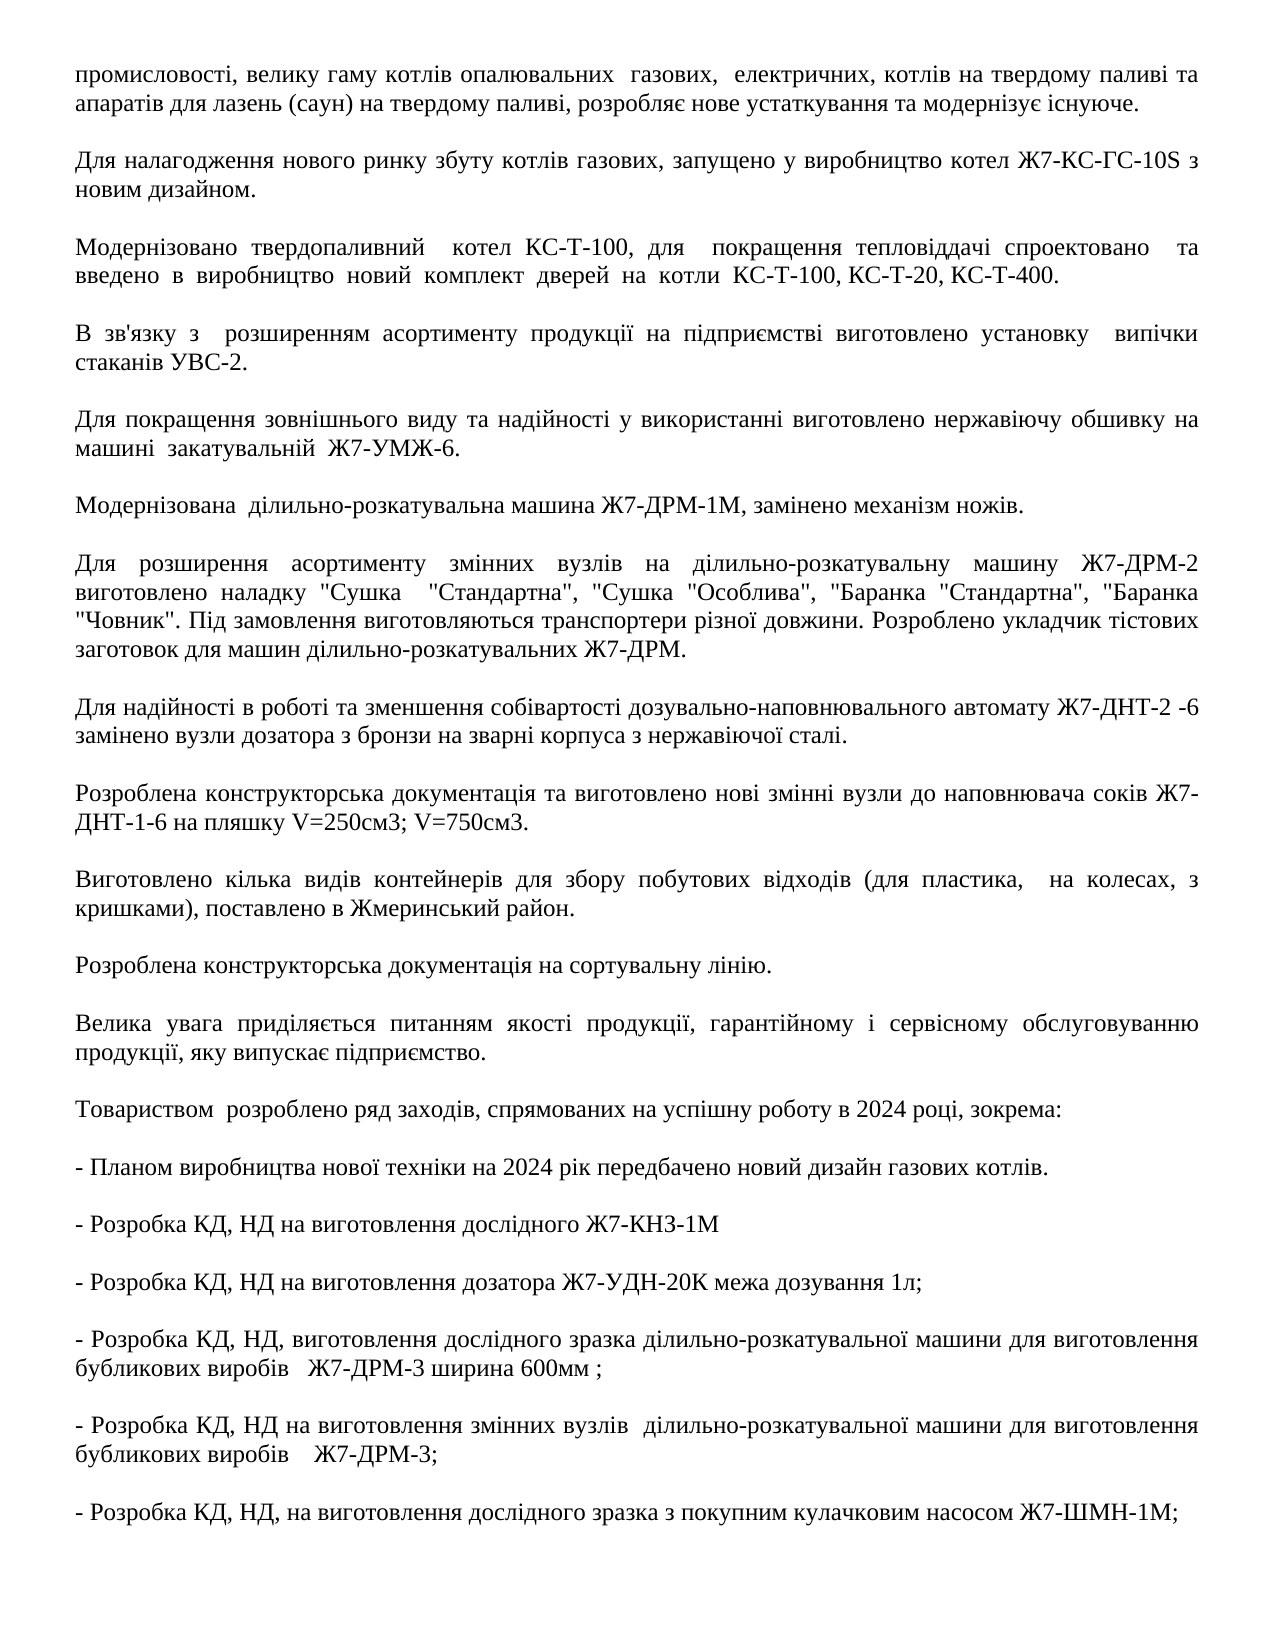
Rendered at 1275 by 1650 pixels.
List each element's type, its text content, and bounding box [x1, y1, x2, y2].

text Розроблена конструкторська документацiя та виготовлено новi змiннi вузли до наповнювача сокiв Ж7-ДНТ-1-6 на пляшку V=250см3; V=750см3. [75, 778, 1200, 836]
text Для покращення зовнiшнього виду та надiйностi у використаннi виготовлено нержавiючу обшивку на машинi закатувальнiй Ж7-УМЖ-6. [75, 404, 1200, 462]
text - Розробка КД, НД на виготовлення дозатора Ж7-УДН-20К межа дозування 1л; [75, 1267, 1200, 1296]
text Модернiзована дiлильно-розкатувальна машина Ж7-ДРМ-1М, замiнено механiзм ножiв. [75, 491, 1200, 519]
text - Розробка КД, НД на виготовлення змiнних вузлiв дiлильно-розкатувальної машини для виготовлення бубликових виробiв Ж7-ДРМ-3; [75, 1411, 1200, 1468]
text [75, 59, 1200, 117]
text Виготовлено кiлька видiв контейнерiв для збору побутових вiдходiв (для пластика, на колесах, з кришками), поставлено в Жмеринський район. [75, 864, 1200, 922]
text Для надiйностi в роботi та зменшення собiвартостi дозувально-наповнювального автомату Ж7-ДНТ-2 -6 замiнено вузли дозатора з бронзи на зварнi корпуса з нержавiючої сталi. [75, 692, 1200, 749]
text Для налагодження нового ринку збуту котлiв газових, запущено у виробництво котел Ж7-КС-ГС-10S з новим дизайном. [75, 146, 1200, 203]
text - Розробка КД, НД, на виготовлення дослiдного зразка з покупним кулачковим насосом Ж7-ШМН-1М; [75, 1497, 1200, 1526]
text - Планом виробництва нової технiки на 2024 рiк передбачено новий дизайн газових котлiв. [75, 1152, 1200, 1181]
text Розроблена конструкторська документацiя на сортувальну лiнiю. [75, 951, 1200, 979]
text Модернiзовано твердопаливний котел КС-Т-100, для покращення тепловiддачi спроектовано та введено в виробництво новий комплект дверей на котли КС-Т-100, КС-Т-20, КС-Т-400. [75, 232, 1200, 289]
text Для розширення асортименту змiнних вузлiв на дiлильно-розкатувальну машину Ж7-ДРМ-2 виготовлено наладку "Сушка "Стандартна", "Сушка "Особлива", "Баранка "Стандартна", "Баранка "Човник". Пiд замовлення виготовляються транспортери рiзної довжини. Розроблено укладчик тiстових заготовок для машин дiлильно-розкатувальних Ж7-ДРМ. [75, 548, 1200, 663]
text - Розробка КД, НД, виготовлення дослiдного зразка дiлильно-розкатувальної машини для виготовлення бубликових виробiв Ж7-ДРМ-3 ширина 600мм ; [75, 1324, 1200, 1382]
text Товариством розроблено ряд заходiв, спрямованих на успiшну роботу в 2024 роцi, зокрема: [75, 1094, 1200, 1123]
text В зв'язку з розширенням асортименту продукцiї на пiдприємствi виготовлено установку випiчки стаканiв УВС-2. [75, 318, 1200, 376]
text - Розробка КД, НД на виготовлення дослiдного Ж7-КНЗ-1М [75, 1209, 1200, 1238]
text Велика увага придiляється питанням якостi продукцiї, гарантiйному i сервiсному обслуговуванню продукцiї, яку випускає пiдприємство. [75, 1008, 1200, 1066]
